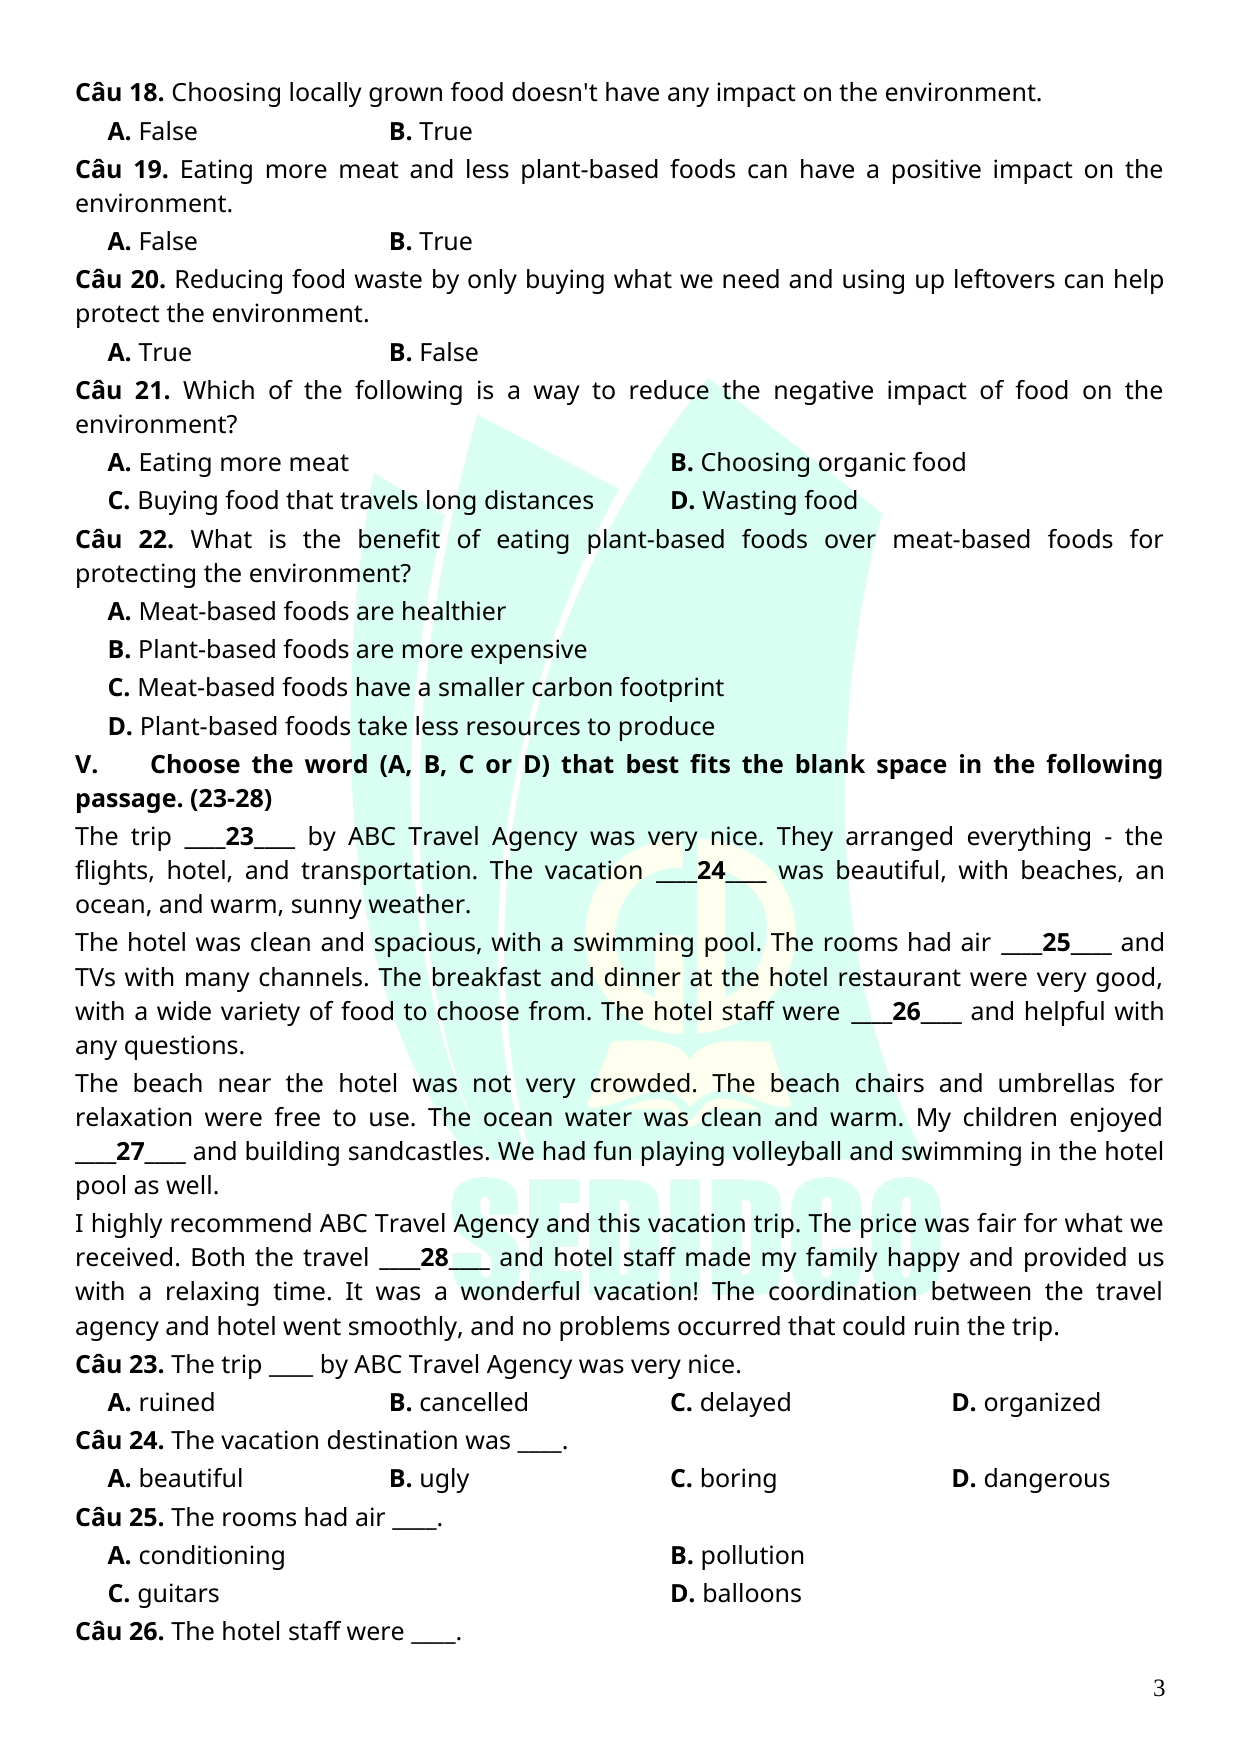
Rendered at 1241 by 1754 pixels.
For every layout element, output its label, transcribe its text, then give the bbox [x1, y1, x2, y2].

text Câu 26. The hotel staff were ____. [75, 1614, 1165, 1648]
text C. Buying food that travels long distances D. Wasting food [75, 483, 1165, 517]
text Câu 18. Choosing locally grown food doesn't have any impact on the environment. [75, 75, 1165, 109]
text Câu 20. Reducing food waste by only buying what we need and using up leftovers can help protect the environment. [75, 262, 1165, 330]
text The beach near the hotel was not very crowded. The beach chairs and umbrellas for relaxation were free to use. The ocean water was clean and warm. My children enjoyed ____27____ and building sandcastles. We had fun playing volleyball and swimming in the hotel pool as well. [75, 1066, 1165, 1202]
text A. False B. True [75, 113, 1165, 147]
text The hotel was clean and spacious, with a swimming pool. The rooms had air ____25____ and TVs with many channels. The breakfast and dinner at the hotel restaurant were very good, with a wide variety of food to choose from. The hotel staff were ____26____ and helpful with any questions. [75, 925, 1165, 1061]
text A. True B. False [75, 334, 1165, 368]
text Câu 24. The vacation destination was ____. [75, 1423, 1165, 1457]
text Câu 25. The rooms had air ____. [75, 1499, 1165, 1533]
text B. Plant-based foods are more expensive [75, 632, 1165, 666]
text C. Meat-based foods have a smaller carbon footprint [75, 670, 1165, 704]
text The trip ____23____ by ABC Travel Agency was very nice. They arranged everything - the flights, hotel, and transportation. The vacation ____24____ was beautiful, with beaches, an ocean, and warm, sunny weather. [75, 819, 1165, 921]
text Câu 21. Which of the following is a way to reduce the negative impact of food on the environment? [75, 372, 1165, 441]
text V. Choose the word (A, B, C or D) that best fits the blank space in the following passage. (23-28) [75, 746, 1165, 814]
text C. guitars D. balloons [75, 1576, 1165, 1610]
text D. Plant-based foods take less resources to produce [75, 708, 1165, 742]
text A. conditioning B. pollution [75, 1537, 1165, 1572]
text Câu 19. Eating more meat and less plant-based foods can have a positive impact on the environment. [75, 151, 1165, 219]
text A. Eating more meat B. Choosing organic food [75, 445, 1165, 479]
text I highly recommend ABC Travel Agency and this vacation trip. The price was fair for what we received. Both the travel ____28____ and hotel staff made my family happy and provided us with a relaxing time. It was a wonderful vacation! The coordination between the travel agency and hotel went smoothly, and no problems occurred that could ruin the trip. [75, 1206, 1165, 1342]
text A. Meat-based foods are healthier [75, 593, 1165, 628]
text A. beautiful B. ugly C. boring D. dangerous [75, 1461, 1165, 1495]
text A. False B. True [75, 224, 1165, 258]
text Câu 23. The trip ____ by ABC Travel Agency was very nice. [75, 1346, 1165, 1380]
text Câu 22. What is the benefit of eating plant-based foods over meat-based foods for protecting the environment? [75, 521, 1165, 589]
text A. ruined B. cancelled C. delayed D. organized [75, 1384, 1165, 1419]
